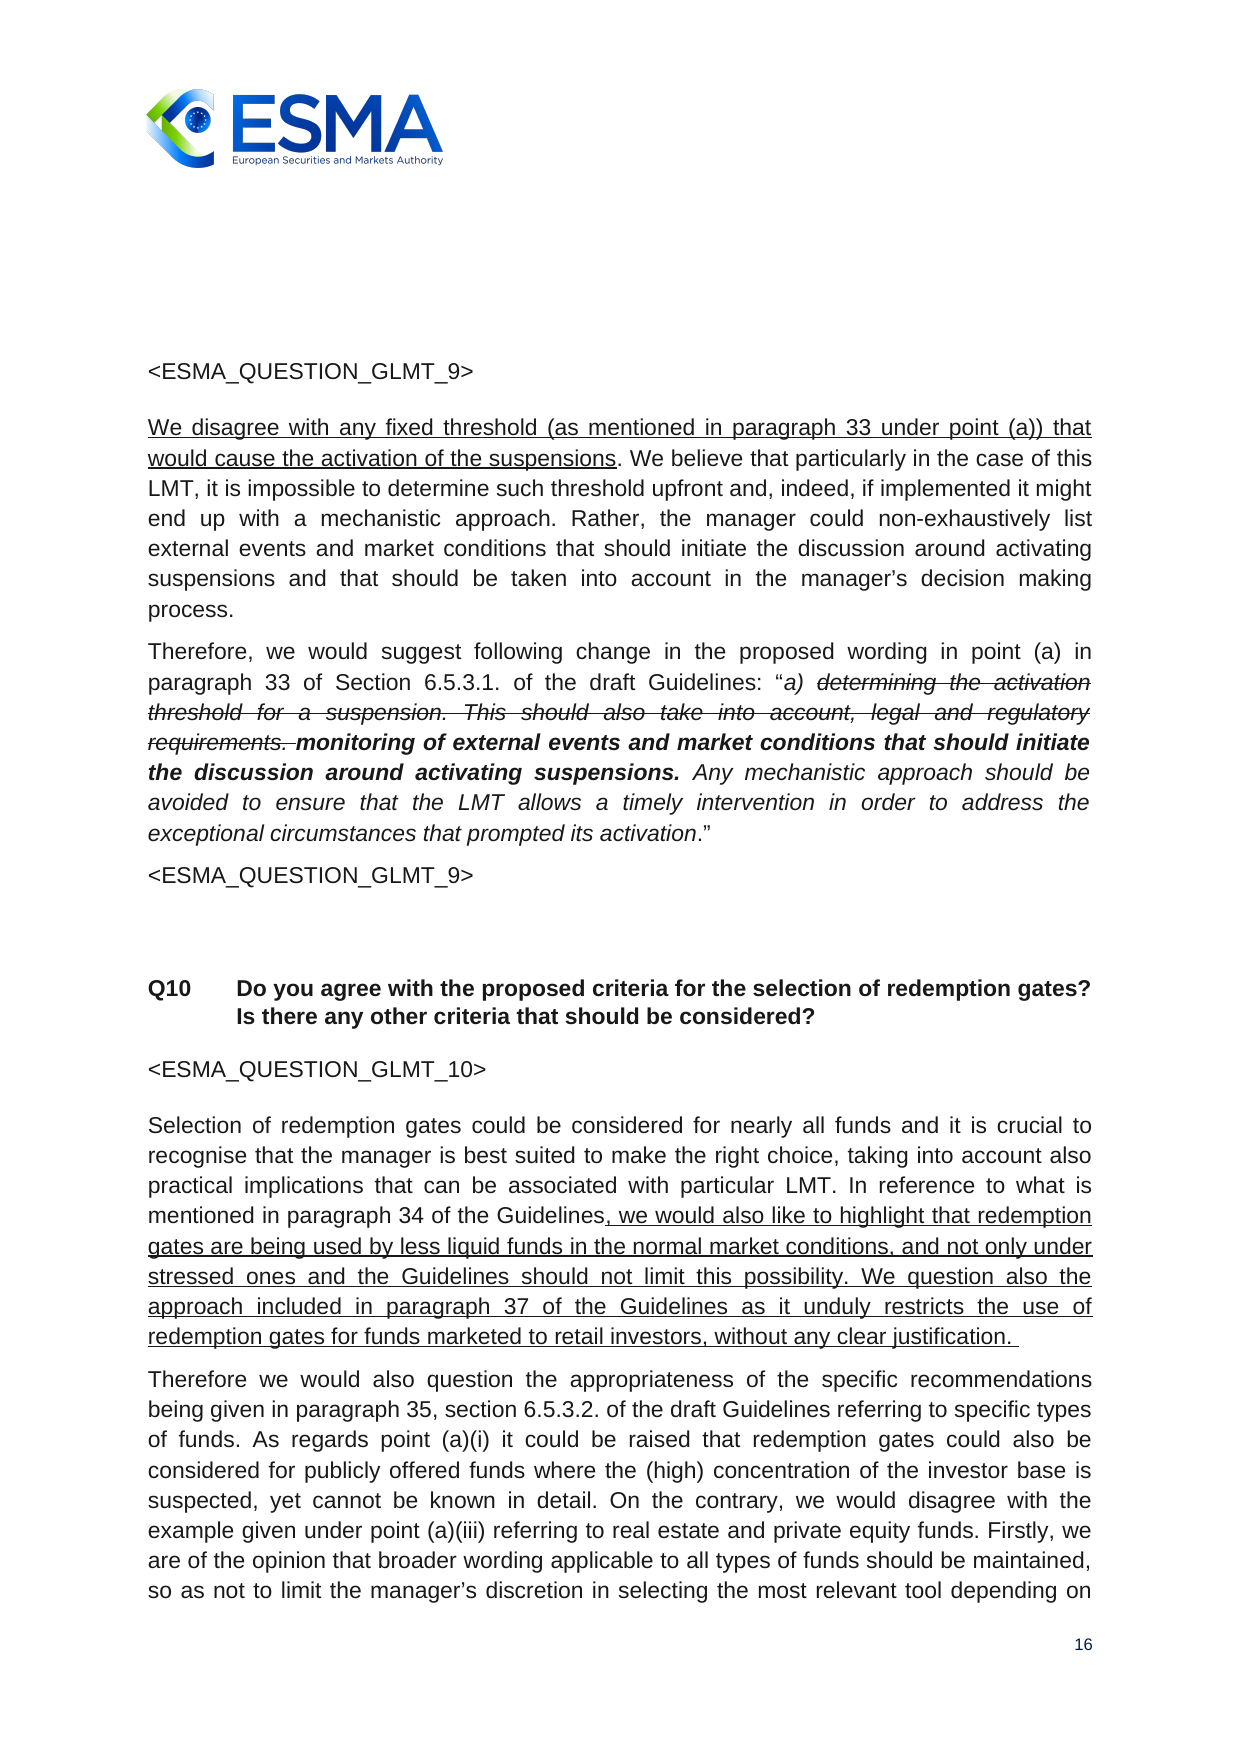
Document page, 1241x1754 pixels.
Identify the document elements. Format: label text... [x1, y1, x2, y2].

text We disagree with any fixed threshold (as mentioned in paragraph 33 under point (a)) that would cause the activation of the suspensions. We believe that particularly in the case of this LMT, it is impossible to determine such threshold upfront and, indeed, if implemented it might end up with a mechanistic approach. Rather, the manager could non-exhaustively list external events and market conditions that should initiate the discussion around activating suspensions and that should be taken into account in the manager’s decision making process. [148, 414, 1093, 622]
picture [146, 89, 443, 168]
text Selection of redemption gates could be considered for nearly all funds and it is crucial to recognise that the manager is best suited to make the right choice, taking into account also practical implications that can be associated with particular LMT. In reference to what is mentioned in paragraph 34 of the Guidelines, we would also like to highlight that redemption gates are being used by less liquid funds in the normal market conditions, and not only under stressed ones and the Guidelines should not limit this possibility. We question also the approach included in paragraph 37 of the Guidelines as it unduly restricts the use of redemption gates for funds marketed to retail investors, without any clear justification. [148, 1112, 1093, 1255]
text <ESMA_QUESTION_GLMT_9> [148, 358, 1093, 384]
text Therefore, we would suggest following change in the proposed wording in point (a) in paragraph 33 of Section 6.5.3.1. of the draft Guidelines: “a) determining the activation threshold for a suspension. This should also take into account, legal and regulatory requirements. monitoring of external events and market conditions that should initiate the discussion around activating suspensions. Any mechanistic approach should be avoided to ensure that the LMT allows a timely intervention in order to address the exceptional circumstances that prompted its activation.” [148, 638, 1093, 846]
text Selection of redemption gates could be considered for nearly all funds and it is crucial to recognise that the manager is best suited to make the right choice, taking into account also practical implications that can be associated with particular LMT. In reference to what is mentioned in paragraph 34 of the Guidelines, we would also like to highlight that redemption gates are being used by less liquid funds in the normal market conditions, and not only under stressed ones and the Guidelines should not limit this possibility. We question also the approach included in paragraph 37 of the Guidelines as it unduly restricts the use of redemption gates for funds marketed to retail investors, without any clear justification. [148, 1257, 1093, 1316]
text <ESMA_QUESTION_GLMT_9> [148, 862, 1093, 889]
list Do you agree with the proposed criteria for the selection of redemption gates? Is there any other criteria that should be considered? [148, 975, 1093, 1029]
text <ESMA_QUESTION_GLMT_10> [148, 1056, 1093, 1082]
